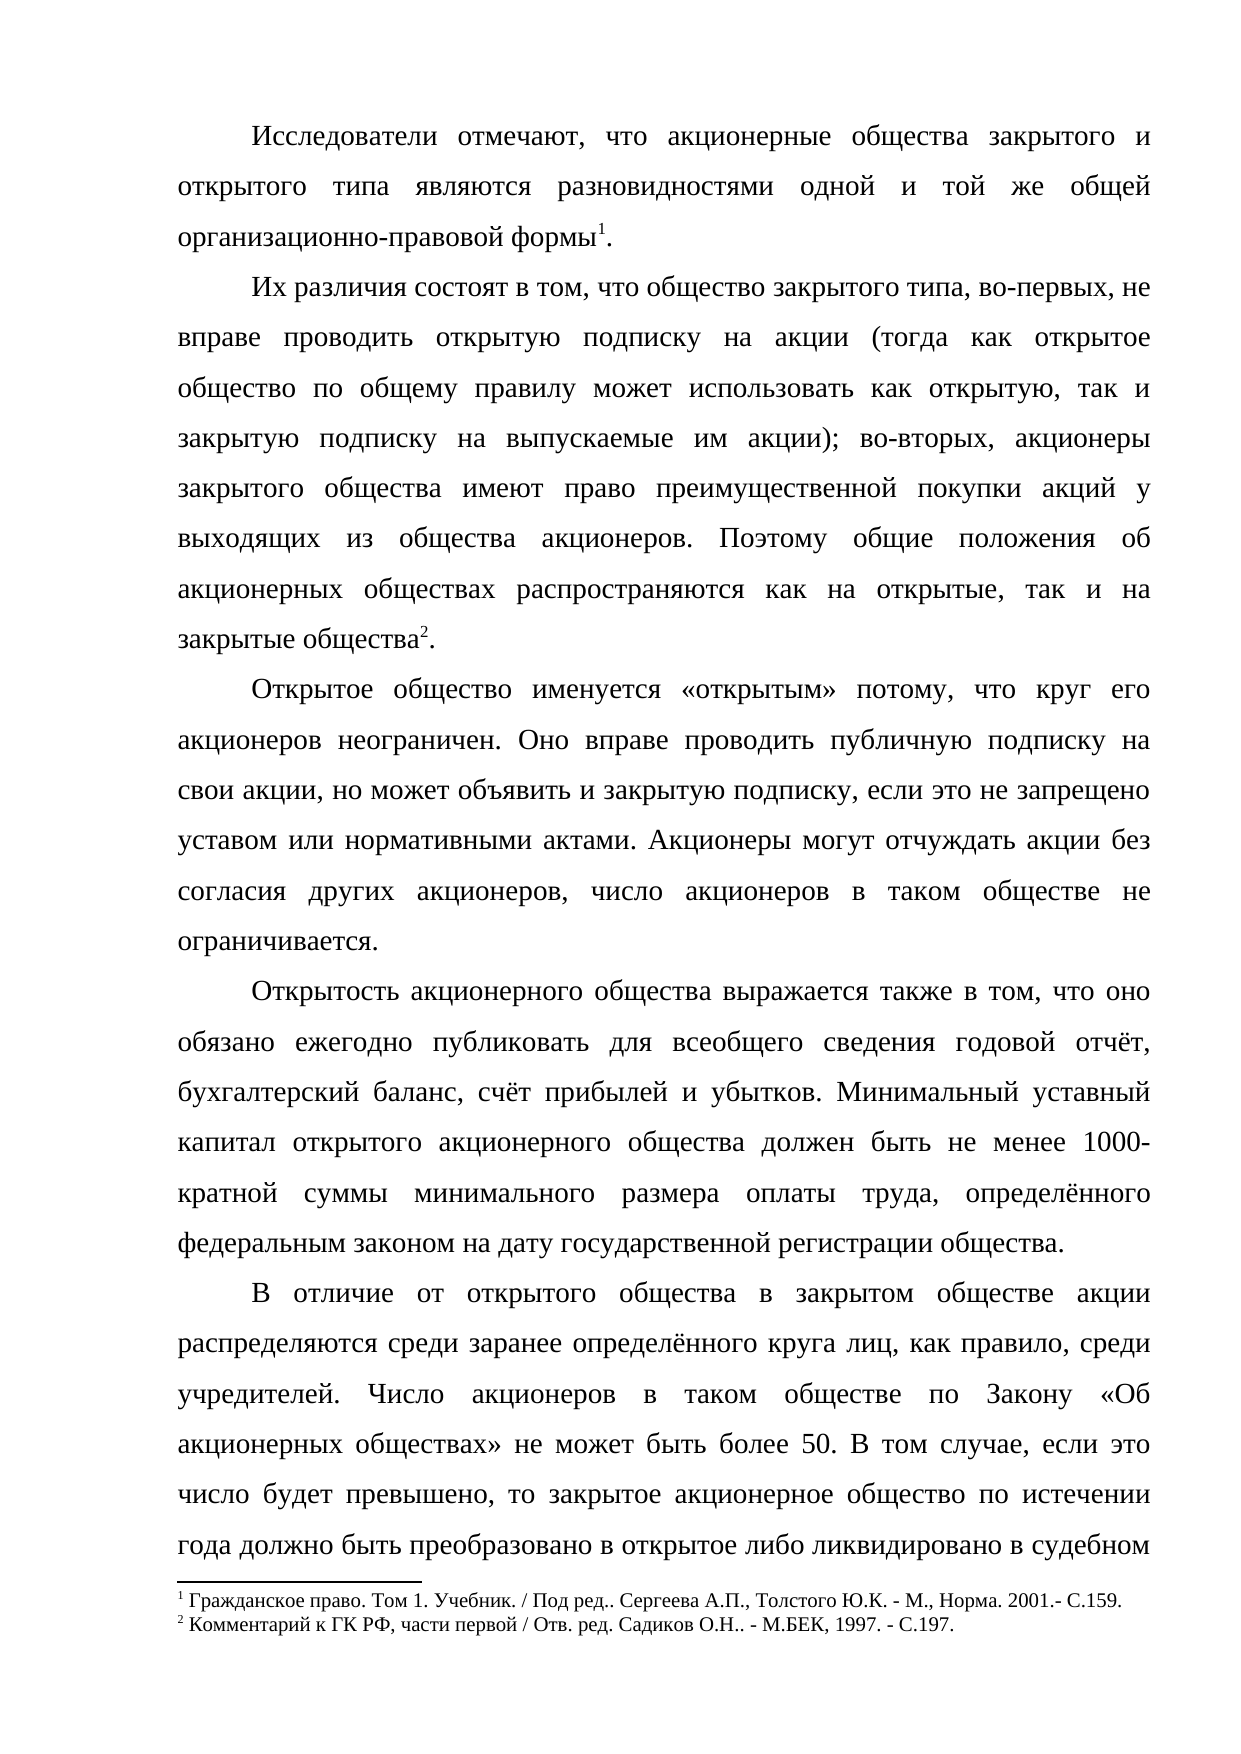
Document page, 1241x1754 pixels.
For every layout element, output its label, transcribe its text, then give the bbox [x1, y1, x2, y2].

text Исследователи отмечают, что акционерные общества закрытого и открытого типа являются разновидностями одной и той же общей организационно-правовой формы. [177, 118, 1152, 252]
text Открытое общество именуется «открытым» потому, что круг его акционеров неограничен. Оно вправе проводить публичную подписку на свои акции, но может объявить и закрытую подписку, если это не запрещено уставом или нормативными актами. Акционеры могут отчуждать акции без согласия других акционеров, число акционеров в таком обществе не ограничивается. [177, 672, 1152, 957]
text Их различия состоят в том, что общество закрытого типа, во-первых, не вправе проводить открытую подписку на акции (тогда как открытое общество по общему правилу может использовать как открытую, так и закрытую подписку на выпускаемые им акции); во-вторых, акционеры закрытого общества имеют право преимущественной покупки акций у выходящих из общества акционеров. Поэтому общие положения об акционерных обществах распространяются как на открытые, так и на закрытые общества. [177, 269, 1152, 655]
text Открытость акционерного общества выражается также в том, что оно обязано ежегодно публиковать для всеобщего сведения годовой отчёт, бухгалтерский баланс, счёт прибылей и убытков. Минимальный уставный капитал открытого акционерного общества должен быть не менее 1000-кратной суммы минимального размера оплаты труда, определённого федеральным законом на дату государственной регистрации общества. [177, 973, 1152, 1258]
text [177, 1275, 1152, 1560]
